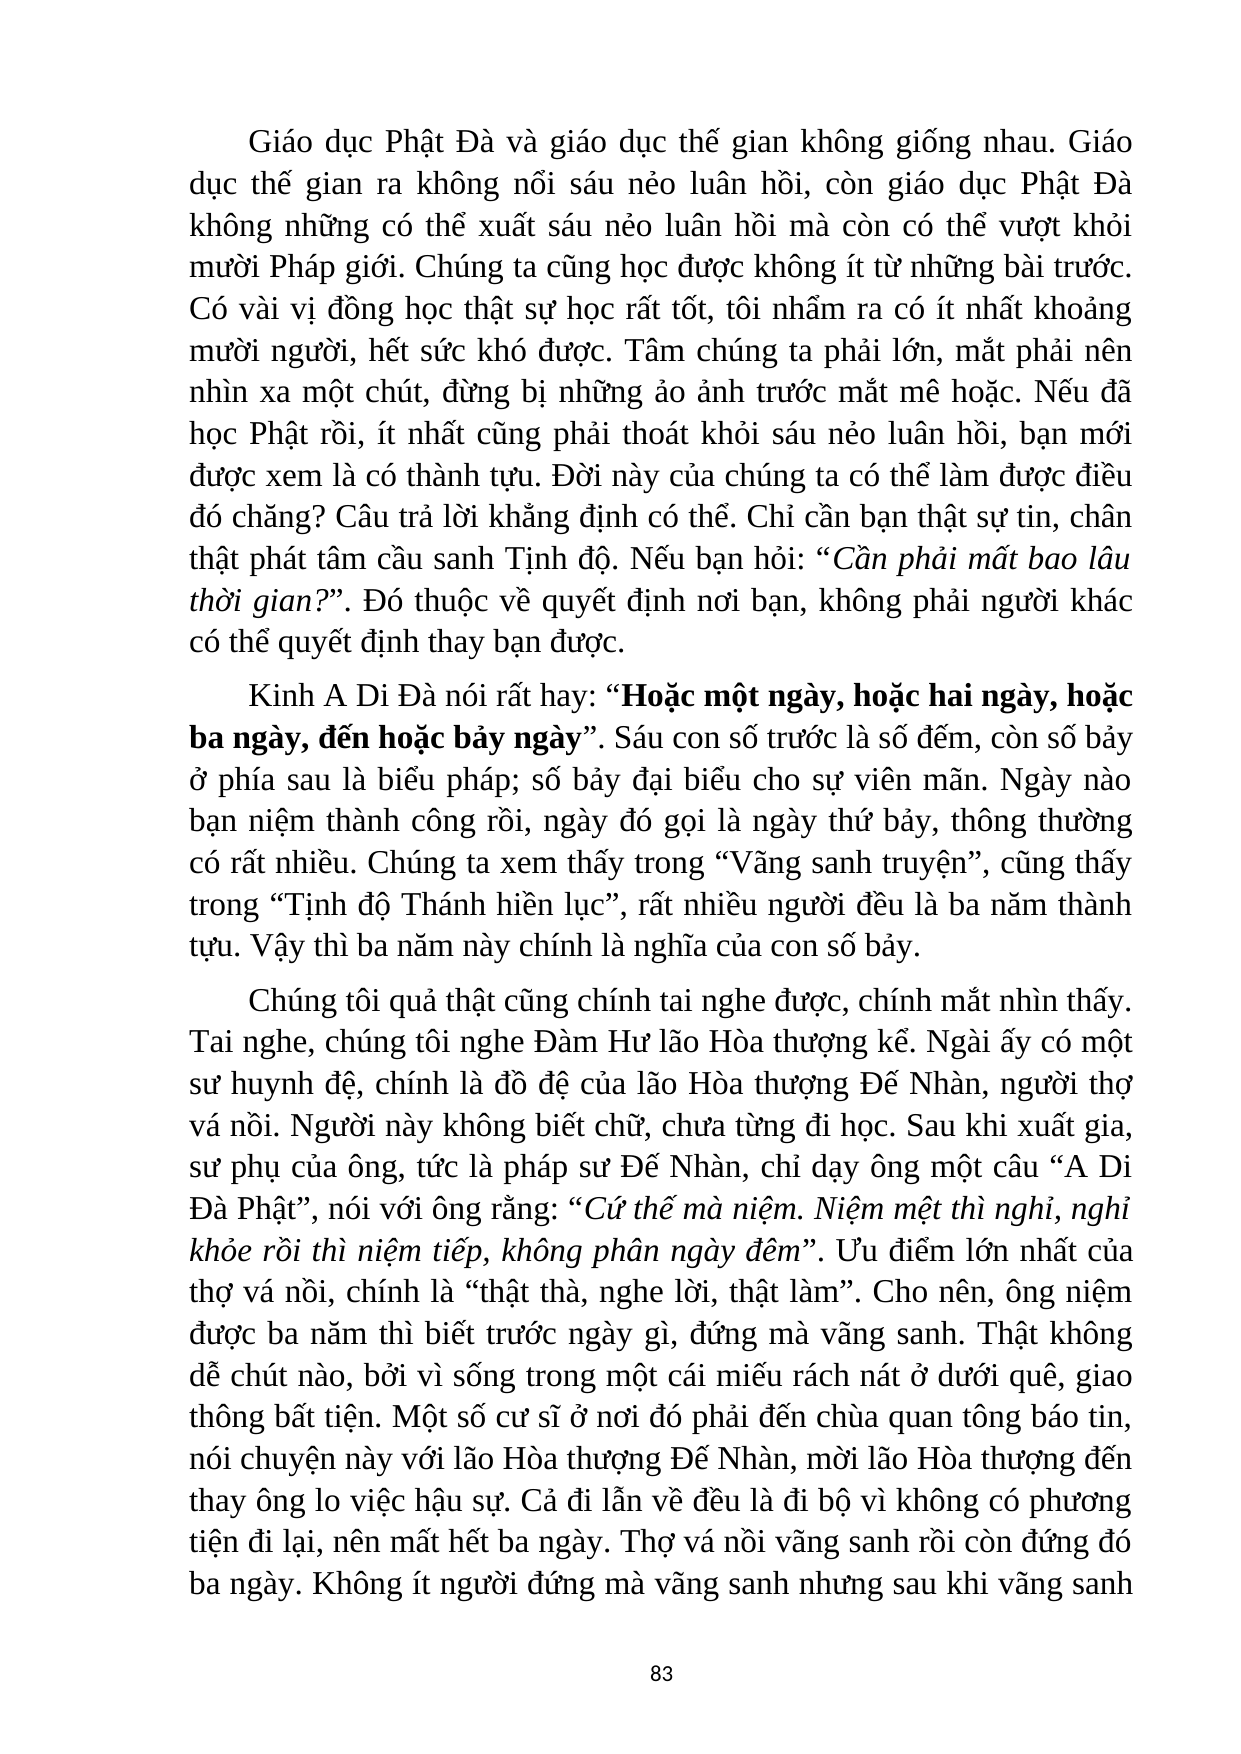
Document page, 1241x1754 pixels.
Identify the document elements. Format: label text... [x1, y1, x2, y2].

text Giáo dục Phật Đà và giáo dục thế gian không giống nhau. Giáo dục thế gian ra không nổi sáu nẻo luân hồi, còn giáo dục Phật Đà không những có thể xuất sáu nẻo luân hồi mà còn có thể vượt khỏi mười Pháp giới. Chúng ta cũng học được không ít từ những bài trước. Có vài vị đồng học thật sự học rất tốt, tôi nhẩm ra có ít nhất khoảng mười người, hết sức khó được. Tâm chúng ta phải lớn, mắt phải nên nhìn xa một chút, đừng bị những ảo ảnh trước mắt mê hoặc. Nếu đã học Phật rồi, ít nhất cũng phải thoát khỏi sáu nẻo luân hồi, bạn mới được xem là có thành tựu. Đời này của chúng ta có thể làm được điều đó chăng? Câu trả lời khẳng định có thể. Chỉ cần bạn thật sự tin, chân thật phát tâm cầu sanh Tịnh độ. Nếu bạn hỏi: “Cần phải mất bao lâu thời gian?”. Đó thuộc về quyết định nơi bạn, không phải người khác có thể quyết định thay bạn được. [189, 118, 1134, 660]
text Kinh A Di Đà nói rất hay: “Hoặc một ngày, hoặc hai ngày, hoặc ba ngày, đến hoặc bảy ngày”. Sáu con số trước là số đếm, còn số bảy ở phía sau là biểu pháp; số bảy đại biểu cho sự viên mãn. Ngày nào bạn niệm thành công rồi, ngày đó gọi là ngày thứ bảy, thông thường có rất nhiều. Chúng ta xem thấy trong “Vãng sanh truyện”, cũng thấy trong “Tịnh độ Thánh hiền lục”, rất nhiều người đều là ba năm thành tựu. Vậy thì ba năm này chính là nghĩa của con số bảy. [189, 672, 1134, 964]
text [189, 976, 1134, 1601]
